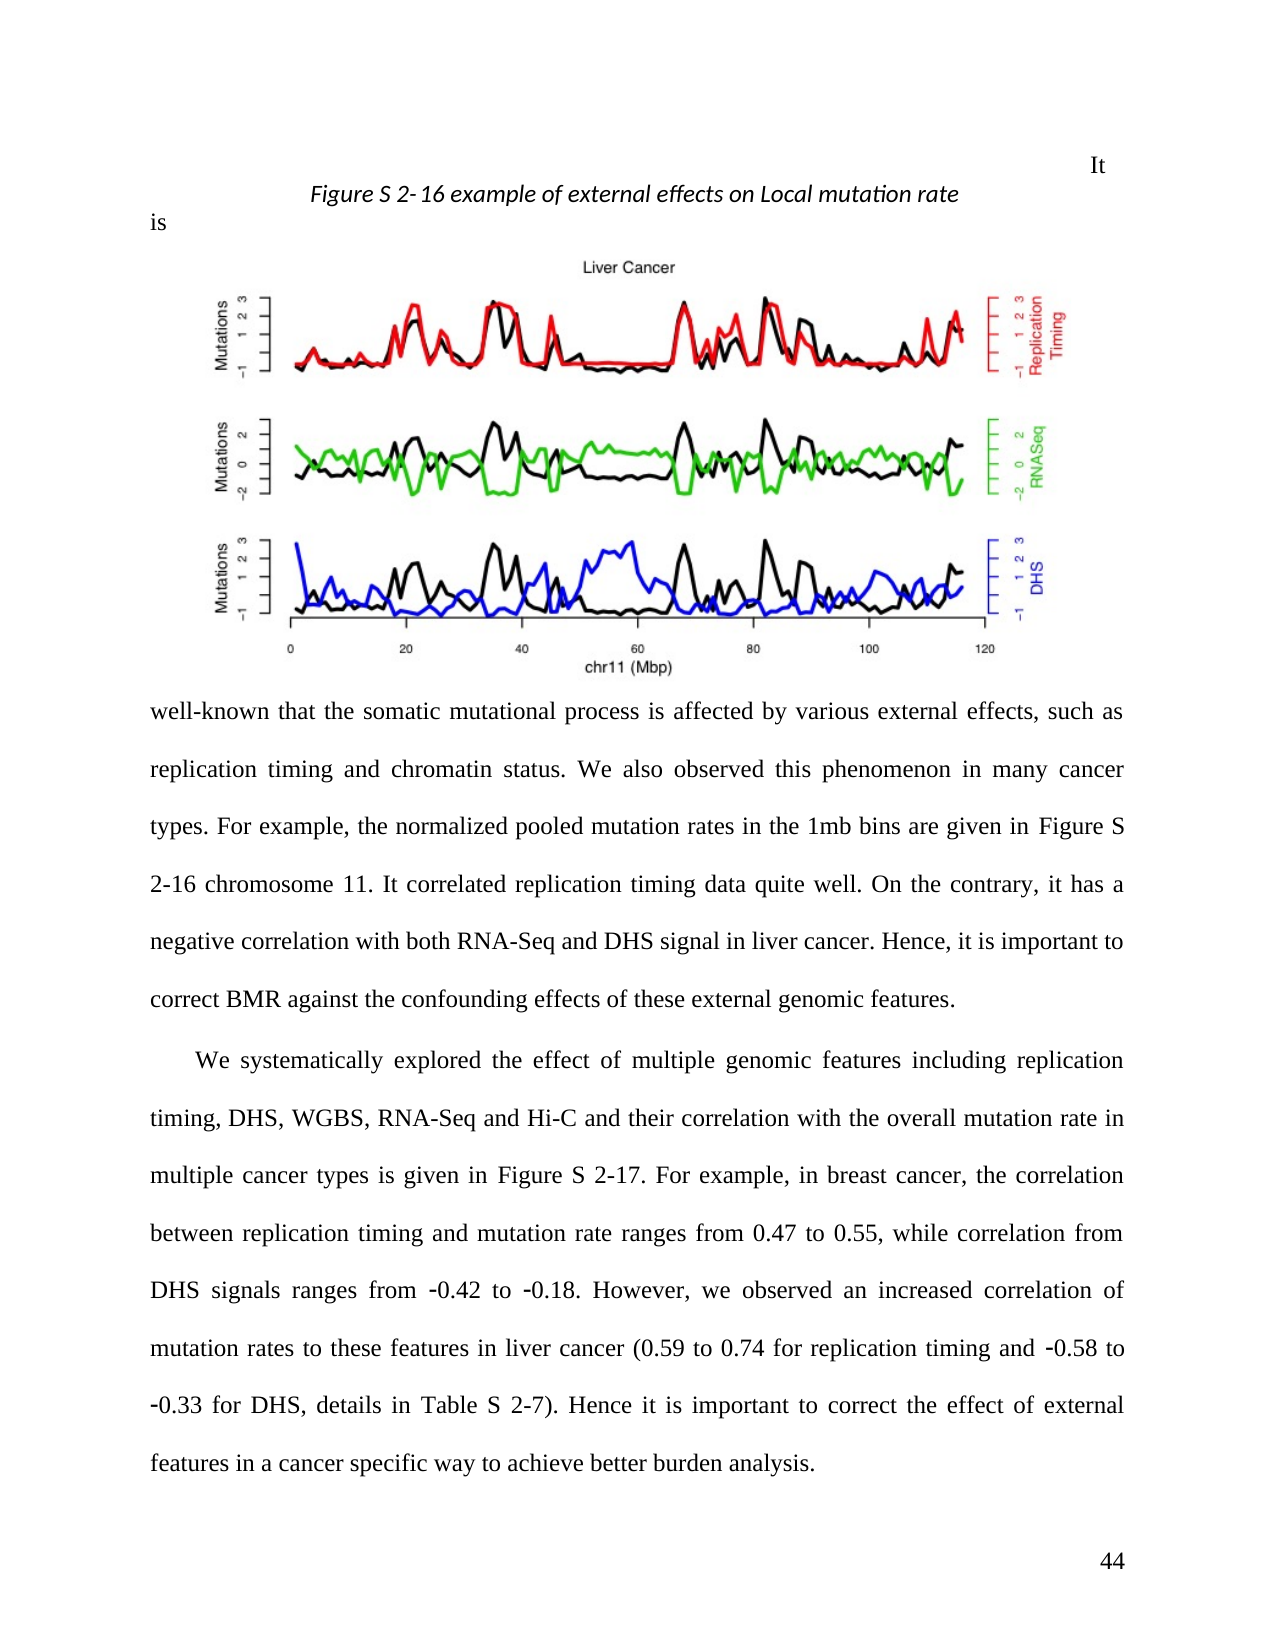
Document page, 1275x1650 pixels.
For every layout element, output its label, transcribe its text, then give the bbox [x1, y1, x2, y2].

picture [196, 241, 1071, 691]
